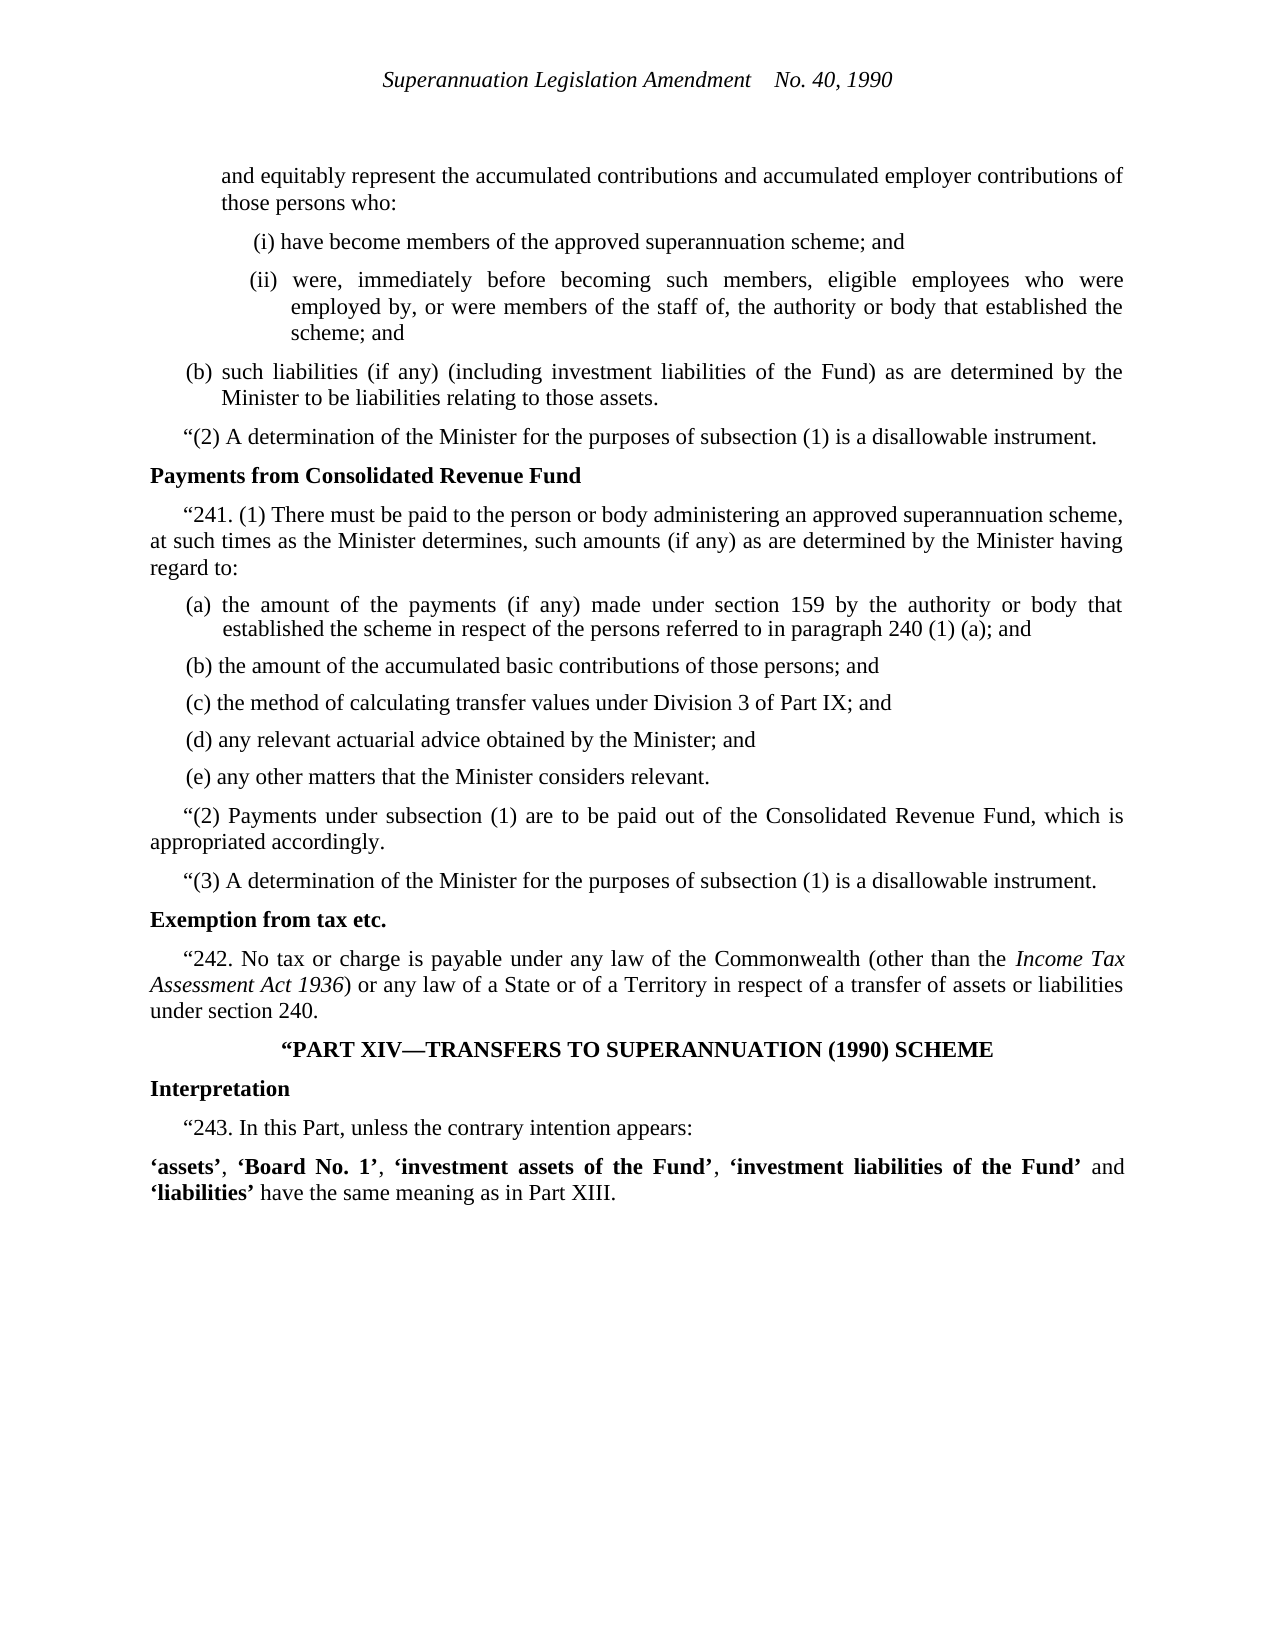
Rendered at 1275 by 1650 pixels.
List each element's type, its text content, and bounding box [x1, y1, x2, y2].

text and equitably represent the accumulated contributions and accumulated employer contributions of those persons who: [221, 162, 1125, 215]
text “243. In this Part, unless the contrary intention appears: [150, 1114, 1125, 1141]
text Exemption from tax etc. [150, 906, 1125, 932]
text (a) the amount of the payments (if any) made under section 159 by the authority or body that established the scheme in respect of the persons referred to in paragraph 240 (1) (a); and [186, 593, 1125, 642]
text “(3) A determination of the Minister for the purposes of subsection (1) is a disallowable instrument. [150, 867, 1125, 893]
text (i) have become members of the approved superannuation scheme; and [150, 228, 1125, 254]
text (ii) were, immediately before becoming such members, eligible employees who were employed by, or were members of the staff of, the authority or body that established the scheme; and [249, 267, 1125, 346]
text Interpretation [150, 1075, 1125, 1102]
text Payments from Consolidated Revenue Fund [150, 462, 1125, 488]
text (b) the amount of the accumulated basic contributions of those persons; and [150, 654, 1125, 678]
text “241. (1) There must be paid to the person or body administering an approved superannuation scheme, at such times as the Minister determines, such amounts (if any) as are determined by the Minister having regard to: [150, 501, 1125, 580]
text “(2) Payments under subsection (1) are to be paid out of the Consolidated Revenue Fund, which is appropriated accordingly. [150, 802, 1125, 855]
text (e) any other matters that the Minister considers relevant. [186, 765, 1125, 789]
text (d) any relevant actuarial advice obtained by the Minister; and [150, 728, 1125, 752]
text (b) such liabilities (if any) (including investment liabilities of the Fund) as are determined by the Minister to be liabilities relating to those assets. [186, 358, 1125, 411]
text “(2) A determination of the Minister for the purposes of subsection (1) is a disallowable instrument. [150, 423, 1125, 450]
text “PART XIV—TRANSFERS TO SUPERANNUATION (1990) SCHEME [150, 1036, 1125, 1063]
text “242. No tax or charge is payable under any law of the Commonwealth (other than the Income Tax Assessment Act 1936) or any law of a State or of a Territory in respect of a transfer of assets or liabilities under section 240. [150, 945, 1125, 1024]
text ‘assets’, ‘Board No. 1’, ‘investment assets of the Fund’, ‘investment liabilities of the Fund’ and ‘liabilities’ have the same meaning as in Part XIII. [150, 1153, 1125, 1206]
text (c) the method of calculating transfer values under Division 3 of Part IX; and [150, 691, 1125, 716]
